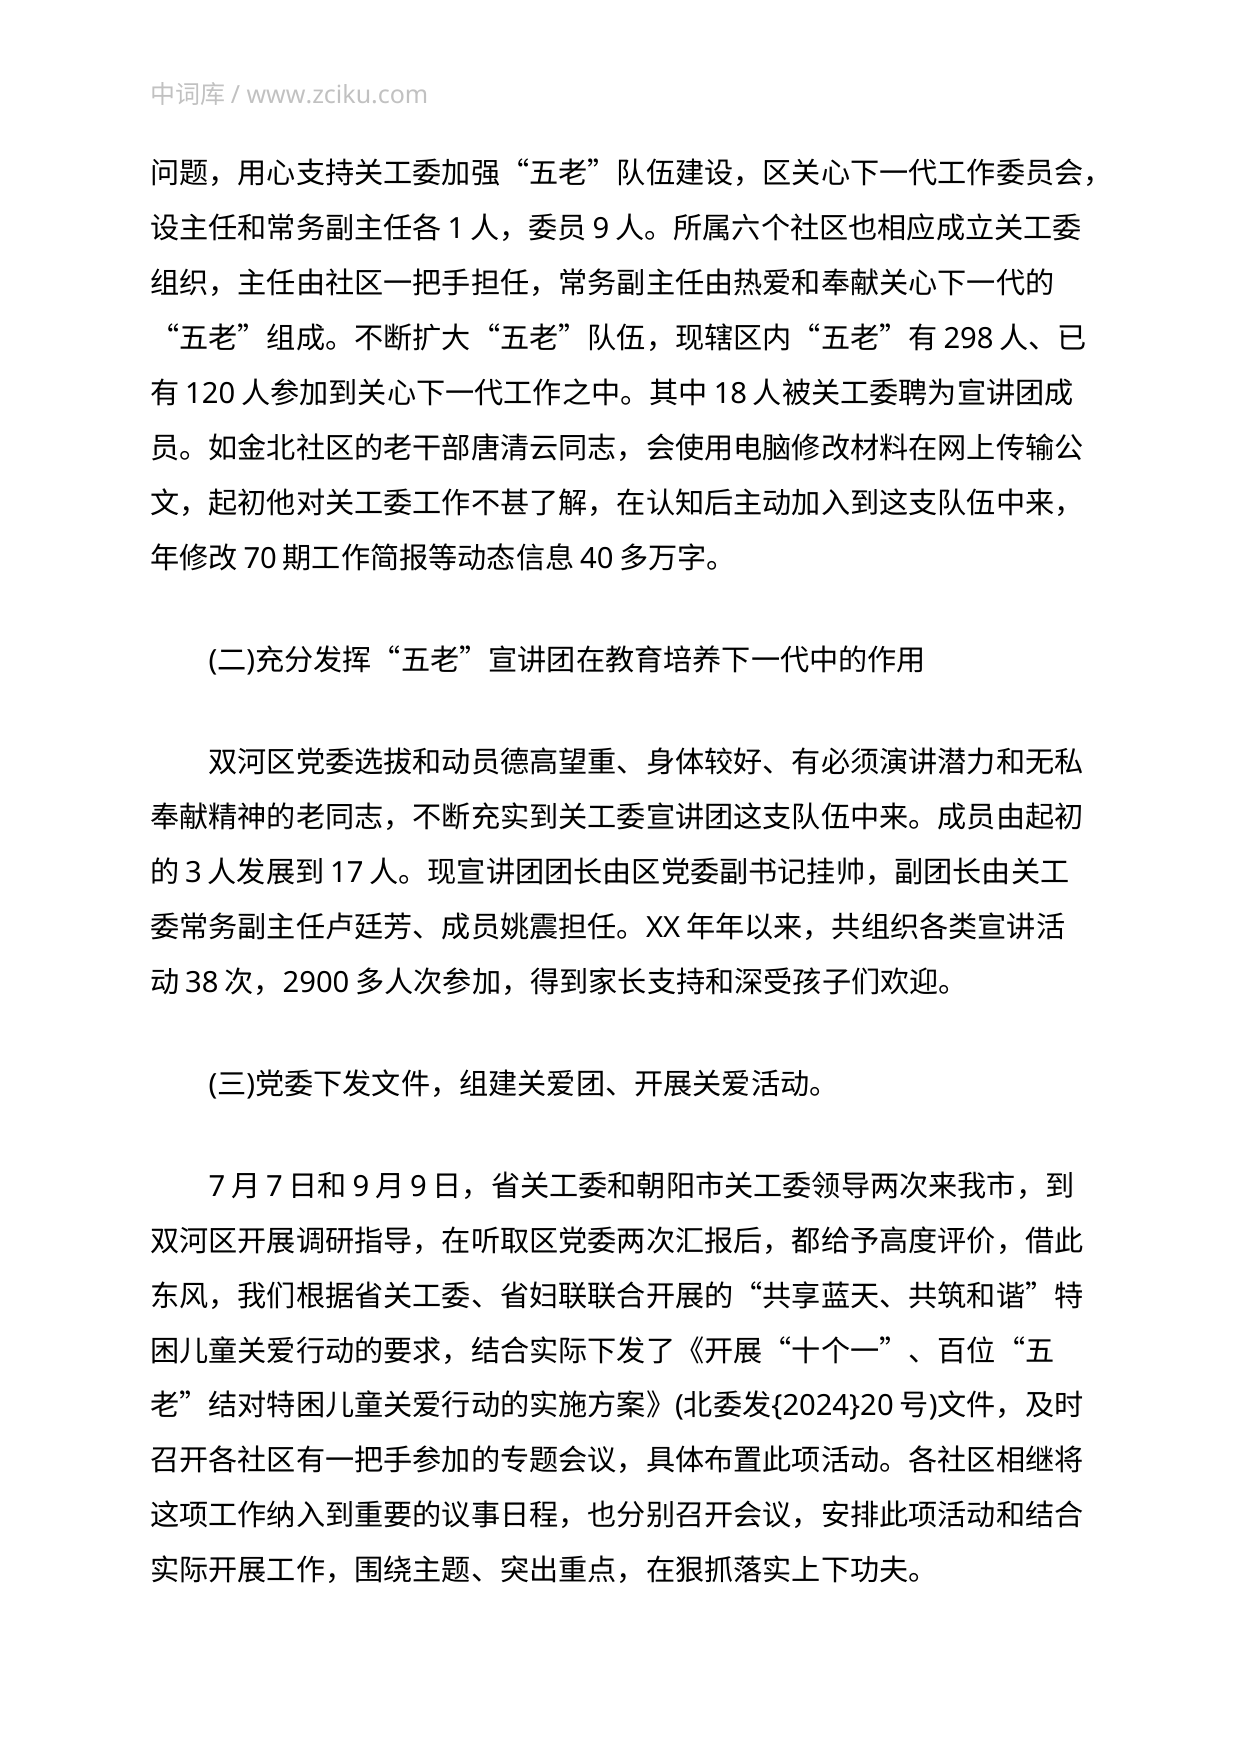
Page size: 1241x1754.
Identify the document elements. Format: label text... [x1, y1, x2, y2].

text 7月7日和9月9日，省关工委和朝阳市关工委领导两次来我市，到双河区开展调研指导，在听取区党委两次汇报后，都给予高度评价，借此东风，我们根据省关工委、省妇联联合开展的“共享蓝天、共筑和谐”特困儿童关爱行动的要求，结合实际下发了《开展“十个一”、百位“五老”结对特困儿童关爱行动的实施方案》(北委发{2024}20号)文件，及时召开各社区有一把手参加的专题会议，具体布置此项活动。各社区相继将这项工作纳入到重要的议事日程，也分别召开会议，安排此项活动和结合实际开展工作，围绕主题、突出重点，在狠抓落实上下功夫。 [150, 1162, 1090, 1589]
text (三)党委下发文件，组建关爱团、开展关爱活动。 [150, 1060, 1090, 1103]
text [150, 150, 1090, 577]
text (二)充分发挥“五老”宣讲团在教育培养下一代中的作用 [150, 637, 1090, 679]
text 双河区党委选拔和动员德高望重、身体较好、有必须演讲潜力和无私奉献精神的老同志，不断充实到关工委宣讲团这支队伍中来。成员由起初的3人发展到17人。现宣讲团团长由区党委副书记挂帅，副团长由关工委常务副主任卢廷芳、成员姚震担任。XX年年以来，共组织各类宣讲活动38次，2900多人次参加，得到家长支持和深受孩子们欢迎。 [150, 738, 1090, 1001]
